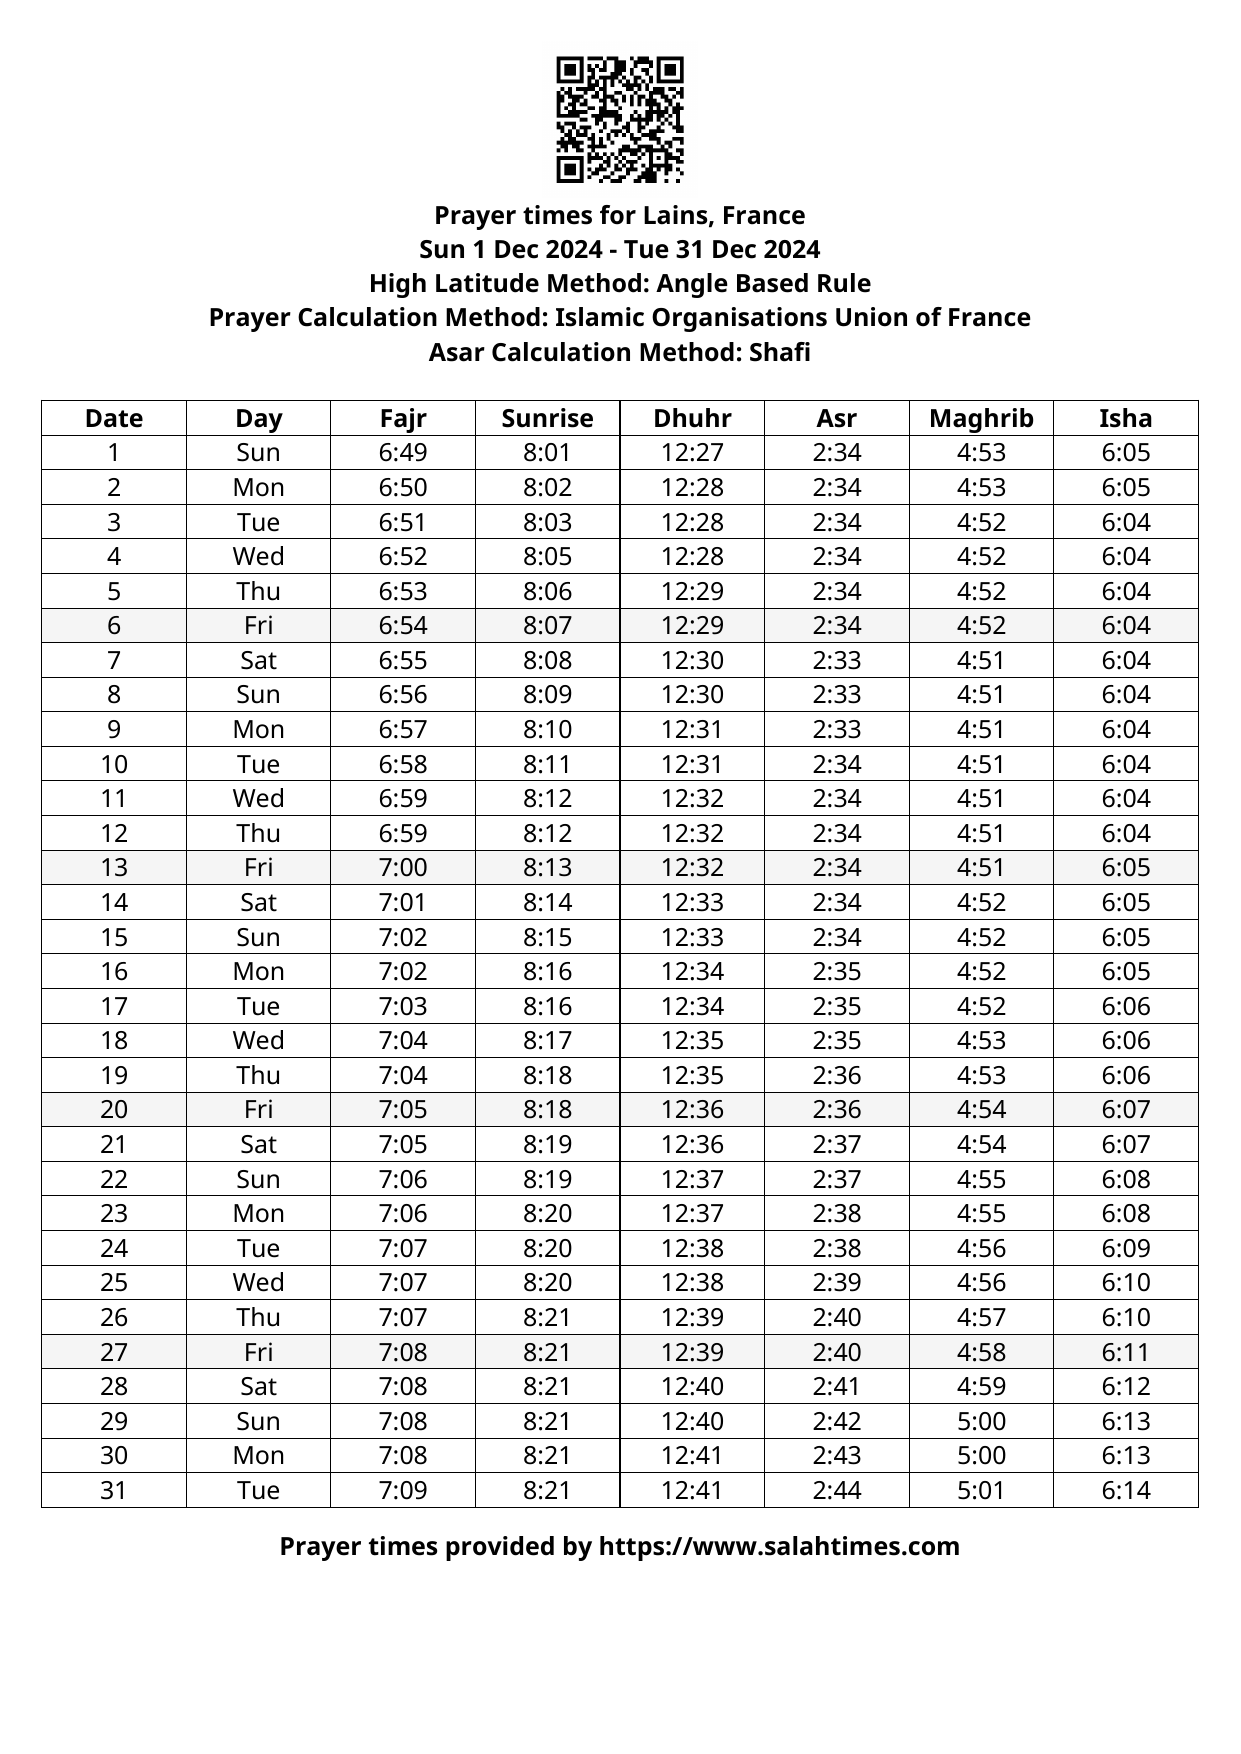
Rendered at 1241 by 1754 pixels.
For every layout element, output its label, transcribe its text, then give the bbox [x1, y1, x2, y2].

table_cell 6:04 [1054, 678, 1198, 711]
table_cell 12:32 [621, 816, 764, 849]
table_cell 4:52 [910, 954, 1053, 988]
table_cell 29 [42, 1404, 186, 1437]
table_cell 4:52 [910, 539, 1053, 573]
table_cell 17 [42, 989, 186, 1022]
table_cell 21 [42, 1127, 186, 1161]
table_cell Mon [187, 712, 330, 746]
table_cell 2:36 [765, 1093, 909, 1126]
table_cell 4:51 [910, 781, 1053, 815]
table_cell 12:38 [621, 1231, 764, 1264]
table_cell 7:08 [331, 1439, 475, 1472]
table_cell 6:04 [1054, 712, 1198, 746]
table_cell 7:06 [331, 1162, 475, 1195]
table_cell 6:54 [331, 609, 475, 642]
table_cell 8:21 [476, 1335, 619, 1368]
table_cell Sun [187, 1404, 330, 1437]
table_cell 4:52 [910, 505, 1053, 538]
table_cell 12:36 [621, 1127, 764, 1161]
table_cell 4:53 [910, 1058, 1053, 1092]
table_cell 2:42 [765, 1404, 909, 1437]
table_cell 7:04 [331, 1024, 475, 1057]
table_cell 6:04 [1054, 781, 1198, 815]
table_cell 2:34 [765, 851, 909, 884]
table_cell 2:34 [765, 539, 909, 573]
table_cell 6:14 [1054, 1473, 1198, 1507]
table_cell 7:07 [331, 1266, 475, 1299]
text Prayer times for Lains, France [42, 198, 1198, 232]
table_cell 12:29 [621, 574, 764, 607]
table_cell 8:19 [476, 1127, 619, 1161]
table_cell 8:18 [476, 1093, 619, 1126]
table_cell 4:56 [910, 1266, 1053, 1299]
table_cell 4:53 [910, 470, 1053, 504]
table_cell 12:40 [621, 1404, 764, 1437]
table_cell 6:59 [331, 816, 475, 849]
table_cell 7:08 [331, 1369, 475, 1403]
table_cell 8:07 [476, 609, 619, 642]
table_cell 6:56 [331, 678, 475, 711]
table_cell 10 [42, 747, 186, 780]
table_cell Sat [187, 643, 330, 677]
table_cell 6:57 [331, 712, 475, 746]
table_cell 8:16 [476, 989, 619, 1022]
table_cell 8:20 [476, 1266, 619, 1299]
table_cell 22 [42, 1162, 186, 1195]
table_cell 12:32 [621, 851, 764, 884]
table_cell 8:20 [476, 1196, 619, 1230]
table_cell 7:02 [331, 920, 475, 953]
table_cell 12:30 [621, 643, 764, 677]
table_cell 8:21 [476, 1300, 619, 1334]
table_cell 12:40 [621, 1369, 764, 1403]
table_cell 12:28 [621, 470, 764, 504]
table_cell 20 [42, 1093, 186, 1126]
table_cell 7:06 [331, 1196, 475, 1230]
table_cell Fri [187, 1335, 330, 1368]
text Asar Calculation Method: Shafi [42, 334, 1198, 368]
table_cell Thu [187, 1300, 330, 1334]
table_cell 4:51 [910, 816, 1053, 849]
table_cell 4:58 [910, 1335, 1053, 1368]
table_cell 2:34 [765, 470, 909, 504]
table_cell 7 [42, 643, 186, 677]
table_cell 6:13 [1054, 1404, 1198, 1437]
table_cell 2:39 [765, 1266, 909, 1299]
table_cell 6:06 [1054, 1058, 1198, 1092]
table_cell 2:34 [765, 920, 909, 953]
table_cell 2:34 [765, 885, 909, 919]
table_cell 4:59 [910, 1369, 1053, 1403]
table_cell 2:44 [765, 1473, 909, 1507]
table_cell 6:05 [1054, 470, 1198, 504]
table_cell 2:33 [765, 643, 909, 677]
table_cell Wed [187, 1266, 330, 1299]
table_cell 2:43 [765, 1439, 909, 1472]
table_cell Fri [187, 1093, 330, 1126]
table_cell 6:09 [1054, 1231, 1198, 1264]
table_cell 6:10 [1054, 1266, 1198, 1299]
table_cell 5:00 [910, 1439, 1053, 1472]
table_cell 12:38 [621, 1266, 764, 1299]
table_cell 12:30 [621, 678, 764, 711]
table_cell 8:03 [476, 505, 619, 538]
table_cell 2:40 [765, 1300, 909, 1334]
table_cell 6:04 [1054, 816, 1198, 849]
table_cell 2:33 [765, 678, 909, 711]
table_cell 2:36 [765, 1058, 909, 1092]
table_cell 12:37 [621, 1162, 764, 1195]
table_cell 4:52 [910, 989, 1053, 1022]
table_cell Tue [187, 505, 330, 538]
table_cell 8:12 [476, 816, 619, 849]
table_cell 12:35 [621, 1058, 764, 1092]
table_header Dhuhr [621, 401, 764, 434]
table_cell 26 [42, 1300, 186, 1334]
table_cell Mon [187, 954, 330, 988]
table_cell 6:51 [331, 505, 475, 538]
table_cell 4:57 [910, 1300, 1053, 1334]
table_cell 18 [42, 1024, 186, 1057]
table_cell 15 [42, 920, 186, 953]
table_cell 2:34 [765, 781, 909, 815]
table_cell 4:52 [910, 609, 1053, 642]
table_cell 12:34 [621, 989, 764, 1022]
table_header Maghrib [910, 401, 1053, 434]
table_cell 6:59 [331, 781, 475, 815]
table_cell 12 [42, 816, 186, 849]
table_cell 7:07 [331, 1300, 475, 1334]
table_cell 12:35 [621, 1024, 764, 1057]
table_cell 4:52 [910, 574, 1053, 607]
table_cell 6:04 [1054, 539, 1198, 573]
table_cell Tue [187, 1231, 330, 1264]
table_cell 4:51 [910, 851, 1053, 884]
table_cell 28 [42, 1369, 186, 1403]
table_cell 6:52 [331, 539, 475, 573]
table_cell 2:33 [765, 712, 909, 746]
table_cell 7:07 [331, 1231, 475, 1264]
table_cell 12:31 [621, 747, 764, 780]
table_cell 7:05 [331, 1093, 475, 1126]
text High Latitude Method: Angle Based Rule [42, 266, 1198, 300]
table_cell 8:21 [476, 1404, 619, 1437]
table_header Sunrise [476, 401, 619, 434]
table_cell 6:05 [1054, 920, 1198, 953]
table_cell 2:41 [765, 1369, 909, 1403]
table_cell 8:10 [476, 712, 619, 746]
table_cell Sat [187, 1369, 330, 1403]
table_cell 4:52 [910, 885, 1053, 919]
table_cell 7:01 [331, 885, 475, 919]
table_cell 7:05 [331, 1127, 475, 1161]
table_cell 6:13 [1054, 1439, 1198, 1472]
table_cell 14 [42, 885, 186, 919]
table_cell Tue [187, 747, 330, 780]
table_cell Sat [187, 885, 330, 919]
table_cell 4:55 [910, 1196, 1053, 1230]
table_cell 19 [42, 1058, 186, 1092]
table_cell Sun [187, 436, 330, 469]
table_cell 8:13 [476, 851, 619, 884]
table_cell Thu [187, 574, 330, 607]
table_cell 6 [42, 609, 186, 642]
table_header Date [42, 401, 186, 434]
table_header Day [187, 401, 330, 434]
table_cell 12:31 [621, 712, 764, 746]
table_cell 2:37 [765, 1162, 909, 1195]
table_cell 4:52 [910, 920, 1053, 953]
table_cell Wed [187, 539, 330, 573]
table_cell 27 [42, 1335, 186, 1368]
table_cell 8:02 [476, 470, 619, 504]
table_cell 30 [42, 1439, 186, 1472]
table_cell 6:05 [1054, 885, 1198, 919]
table_cell 7:02 [331, 954, 475, 988]
table_cell 2:34 [765, 747, 909, 780]
text Sun 1 Dec 2024 - Tue 31 Dec 2024 [42, 232, 1198, 266]
table_cell 6:10 [1054, 1300, 1198, 1334]
table_cell 6:04 [1054, 505, 1198, 538]
table_cell 7:03 [331, 989, 475, 1022]
table_cell 2:34 [765, 609, 909, 642]
table_cell 4:51 [910, 747, 1053, 780]
table_cell 6:12 [1054, 1369, 1198, 1403]
table_cell 6:06 [1054, 989, 1198, 1022]
table_cell 2:35 [765, 1024, 909, 1057]
table_cell 7:08 [331, 1404, 475, 1437]
table_cell 7:00 [331, 851, 475, 884]
table_cell 2:38 [765, 1231, 909, 1264]
table_cell 2:38 [765, 1196, 909, 1230]
table_cell 8:12 [476, 781, 619, 815]
table_cell 2:40 [765, 1335, 909, 1368]
table_cell 12:28 [621, 505, 764, 538]
table_cell 6:04 [1054, 574, 1198, 607]
table_cell 11 [42, 781, 186, 815]
table_cell 8:09 [476, 678, 619, 711]
table_cell Sun [187, 1162, 330, 1195]
table_cell 2:34 [765, 505, 909, 538]
table_cell 9 [42, 712, 186, 746]
table_cell Fri [187, 609, 330, 642]
table_cell 31 [42, 1473, 186, 1507]
table_cell 4 [42, 539, 186, 573]
table_cell 12:29 [621, 609, 764, 642]
table_cell 8:16 [476, 954, 619, 988]
table_cell 5 [42, 574, 186, 607]
table_cell 6:06 [1054, 1024, 1198, 1057]
table_cell 4:51 [910, 712, 1053, 746]
table_cell Thu [187, 816, 330, 849]
table_cell Mon [187, 470, 330, 504]
table_cell 7:08 [331, 1335, 475, 1368]
table_cell 4:51 [910, 643, 1053, 677]
text Prayer times provided by https://www.salahtimes.com [42, 1528, 1198, 1563]
table_cell 8 [42, 678, 186, 711]
table_cell 1 [42, 436, 186, 469]
table_cell 4:55 [910, 1162, 1053, 1195]
table_cell 4:56 [910, 1231, 1053, 1264]
table_cell 3 [42, 505, 186, 538]
table_cell 2:34 [765, 436, 909, 469]
table_cell 12:34 [621, 954, 764, 988]
table_cell 2:35 [765, 954, 909, 988]
table_cell 12:32 [621, 781, 764, 815]
table_cell 5:01 [910, 1473, 1053, 1507]
table_cell 12:33 [621, 920, 764, 953]
table_cell Tue [187, 1473, 330, 1507]
table_cell 7:04 [331, 1058, 475, 1092]
table_cell 8:18 [476, 1058, 619, 1092]
table_cell 6:05 [1054, 954, 1198, 988]
text Prayer Calculation Method: Islamic Organisations Union of France [42, 300, 1198, 334]
table_cell 8:05 [476, 539, 619, 573]
table_cell 12:36 [621, 1093, 764, 1126]
table_cell 6:05 [1054, 851, 1198, 884]
table_cell 8:11 [476, 747, 619, 780]
table_cell 6:04 [1054, 609, 1198, 642]
table_cell Wed [187, 781, 330, 815]
table_cell 6:07 [1054, 1127, 1198, 1161]
table_cell 4:51 [910, 678, 1053, 711]
table_cell 8:08 [476, 643, 619, 677]
table_cell 8:20 [476, 1231, 619, 1264]
table_cell 8:01 [476, 436, 619, 469]
table_cell 12:41 [621, 1439, 764, 1472]
table_header Fajr [331, 401, 475, 434]
table_cell 13 [42, 851, 186, 884]
table_cell 23 [42, 1196, 186, 1230]
table_cell Wed [187, 1024, 330, 1057]
table_cell 2:37 [765, 1127, 909, 1161]
table_cell 4:54 [910, 1093, 1053, 1126]
table_cell 24 [42, 1231, 186, 1264]
table_cell 6:53 [331, 574, 475, 607]
table_cell 12:28 [621, 539, 764, 573]
table_cell 4:53 [910, 436, 1053, 469]
table_cell 16 [42, 954, 186, 988]
table_cell 6:04 [1054, 643, 1198, 677]
table_cell 12:39 [621, 1335, 764, 1368]
table_cell 12:27 [621, 436, 764, 469]
table_cell 6:58 [331, 747, 475, 780]
table_cell 12:37 [621, 1196, 764, 1230]
table_cell Sun [187, 920, 330, 953]
table_cell 7:09 [331, 1473, 475, 1507]
table_cell Fri [187, 851, 330, 884]
table_cell 6:08 [1054, 1196, 1198, 1230]
table_cell Mon [187, 1196, 330, 1230]
table_cell Tue [187, 989, 330, 1022]
table_cell 8:19 [476, 1162, 619, 1195]
table_cell 2 [42, 470, 186, 504]
table_cell 2:35 [765, 989, 909, 1022]
table_cell 6:07 [1054, 1093, 1198, 1126]
table_cell 8:14 [476, 885, 619, 919]
picture [542, 41, 699, 198]
table_cell 6:05 [1054, 436, 1198, 469]
table_cell 4:53 [910, 1024, 1053, 1057]
table_cell 8:17 [476, 1024, 619, 1057]
table_cell 2:34 [765, 816, 909, 849]
table_cell 25 [42, 1266, 186, 1299]
table_cell 6:50 [331, 470, 475, 504]
table_cell Thu [187, 1058, 330, 1092]
table_cell 4:54 [910, 1127, 1053, 1161]
table_cell 6:04 [1054, 747, 1198, 780]
table_cell 2:34 [765, 574, 909, 607]
table_cell 8:21 [476, 1369, 619, 1403]
table_cell 5:00 [910, 1404, 1053, 1437]
table_cell 8:15 [476, 920, 619, 953]
table_cell 12:41 [621, 1473, 764, 1507]
table_cell Mon [187, 1439, 330, 1472]
table_header Isha [1054, 401, 1198, 434]
table_cell 8:21 [476, 1439, 619, 1472]
table_cell 12:39 [621, 1300, 764, 1334]
table_cell 8:06 [476, 574, 619, 607]
table_cell 8:21 [476, 1473, 619, 1507]
table_cell 6:55 [331, 643, 475, 677]
table_cell Sun [187, 678, 330, 711]
table_cell 6:49 [331, 436, 475, 469]
table_cell 6:11 [1054, 1335, 1198, 1368]
table_cell 12:33 [621, 885, 764, 919]
table_cell 6:08 [1054, 1162, 1198, 1195]
table_header Asr [765, 401, 909, 434]
table_cell Sat [187, 1127, 330, 1161]
